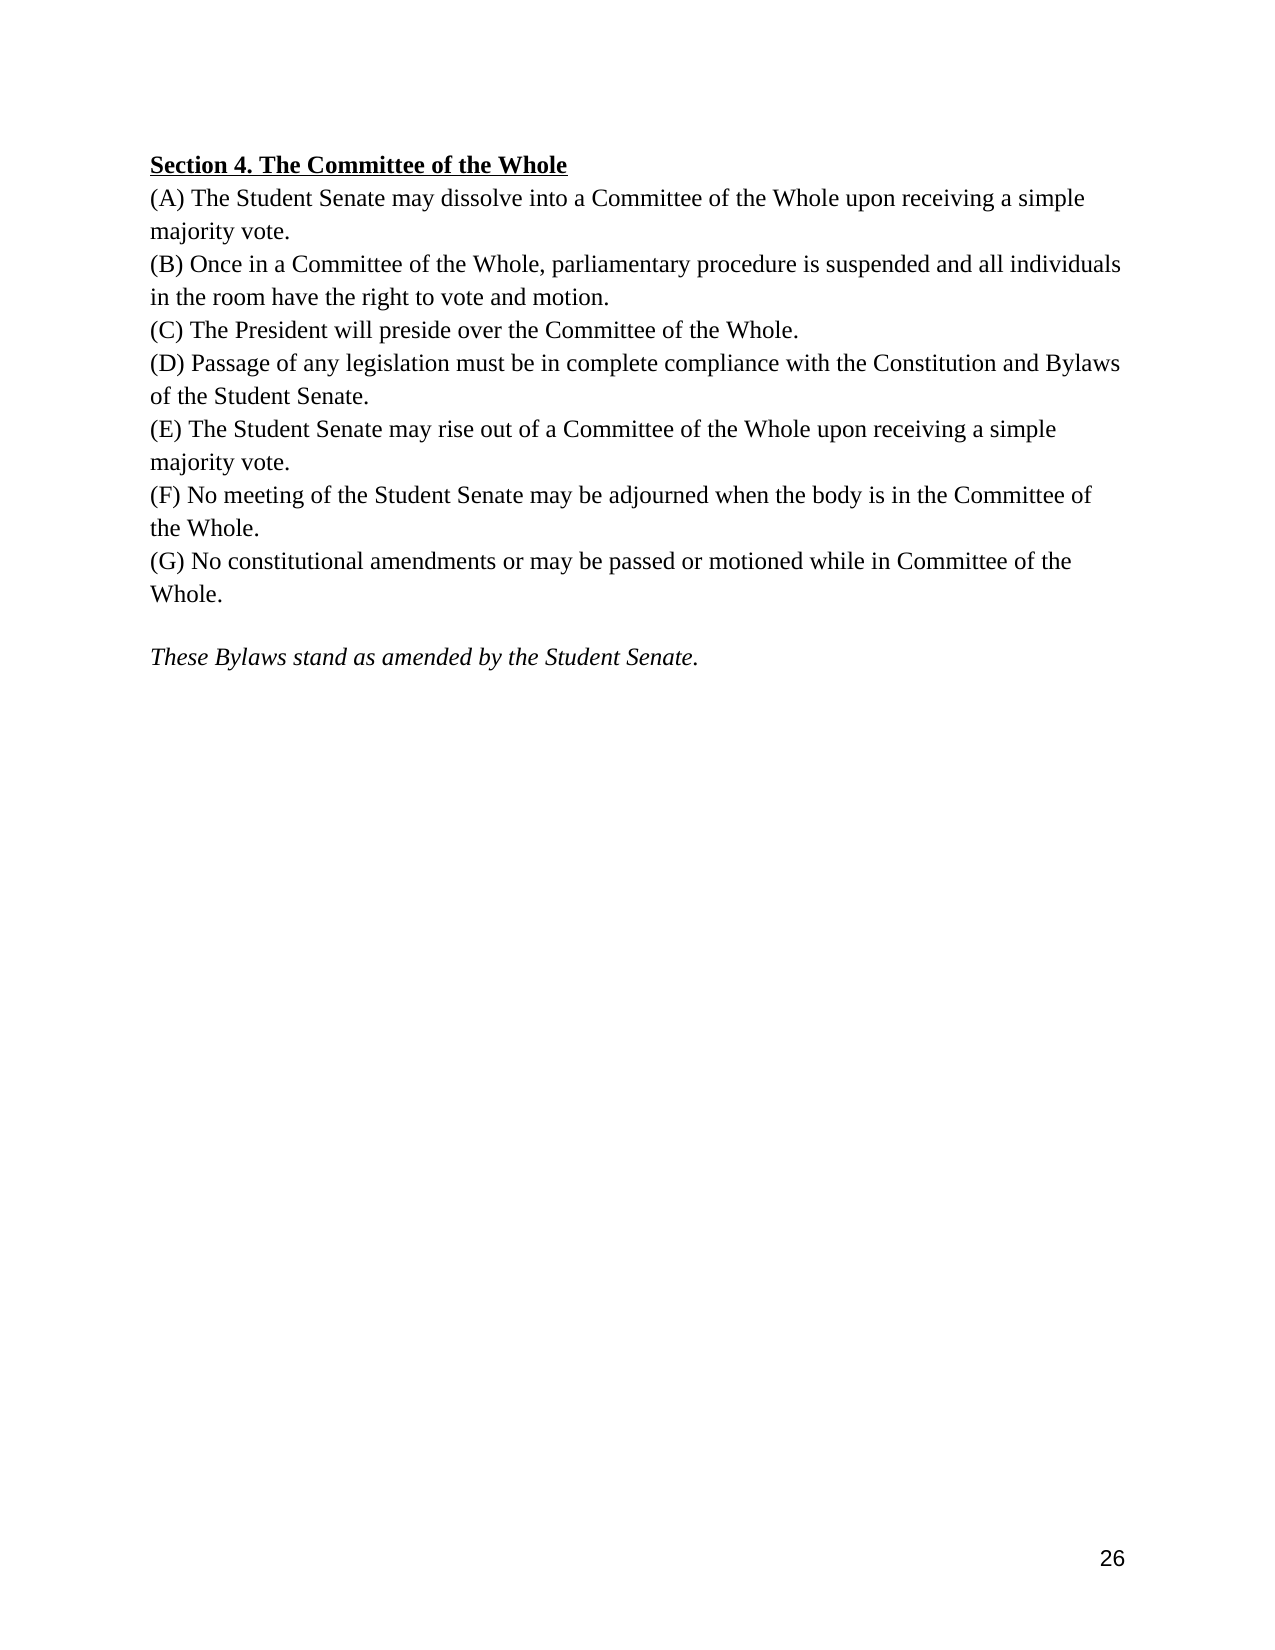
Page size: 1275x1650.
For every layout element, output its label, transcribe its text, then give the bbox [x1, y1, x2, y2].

text (A) The Student Senate may dissolve into a Committee of the Whole upon receiving a simple majority vote. [150, 183, 1125, 245]
text (F) No meeting of the Student Senate may be adjourned when the body is in the Committee of the Whole. [150, 480, 1125, 542]
text (E) The Student Senate may rise out of a Committee of the Whole upon receiving a simple majority vote. [150, 414, 1125, 476]
text These Bylaws stand as amended by the Student Senate. [150, 642, 1125, 671]
text Section 4. The Committee of the Whole [150, 150, 1125, 179]
text (D) Passage of any legislation must be in complete compliance with the Constitution and Bylaws of the Student Senate. [150, 348, 1125, 410]
text (B) Once in a Committee of the Whole, parliamentary procedure is suspended and all individuals in the room have the right to vote and motion. [150, 249, 1125, 311]
text (G) No constitutional amendments or may be passed or motioned while in Committee of the Whole. [150, 546, 1125, 608]
text (C) The President will preside over the Committee of the Whole. [150, 315, 1125, 344]
